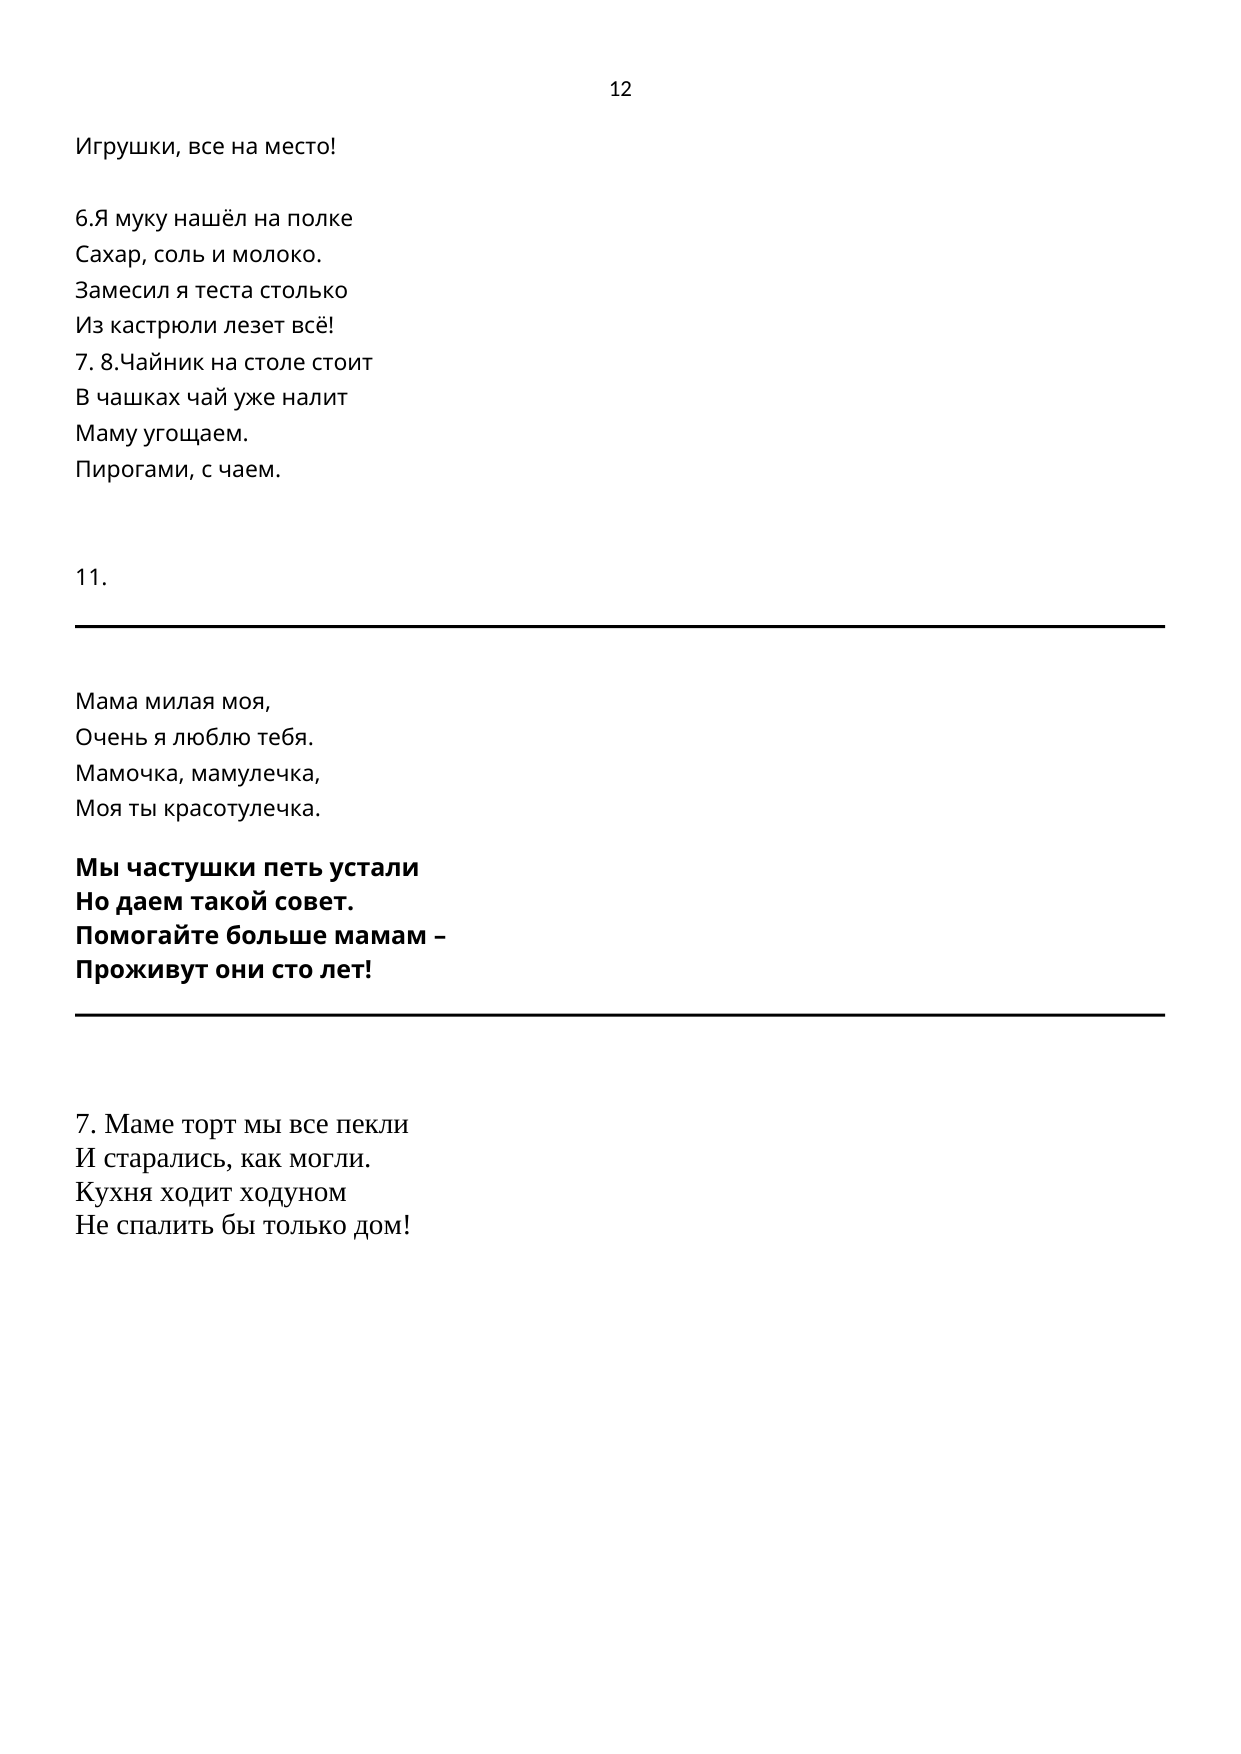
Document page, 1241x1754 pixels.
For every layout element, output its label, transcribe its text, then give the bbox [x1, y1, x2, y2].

text Мы частушки петь устали Но даем такой совет. Помогайте больше мамам – Проживут они сто лет! [354, 849, 1165, 985]
text Мама милая моя, Очень я люблю тебя. Мамочка, мамулечка, Моя ты красотулечка. [75, 684, 1165, 824]
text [75, 130, 1165, 592]
text Кухня ходит ходуном [75, 1174, 1165, 1207]
text 7. Маме торт мы все пекли [75, 1107, 1165, 1140]
text Не спалить бы только дом! [75, 1207, 1165, 1241]
text И старались, как могли. [75, 1140, 1165, 1174]
